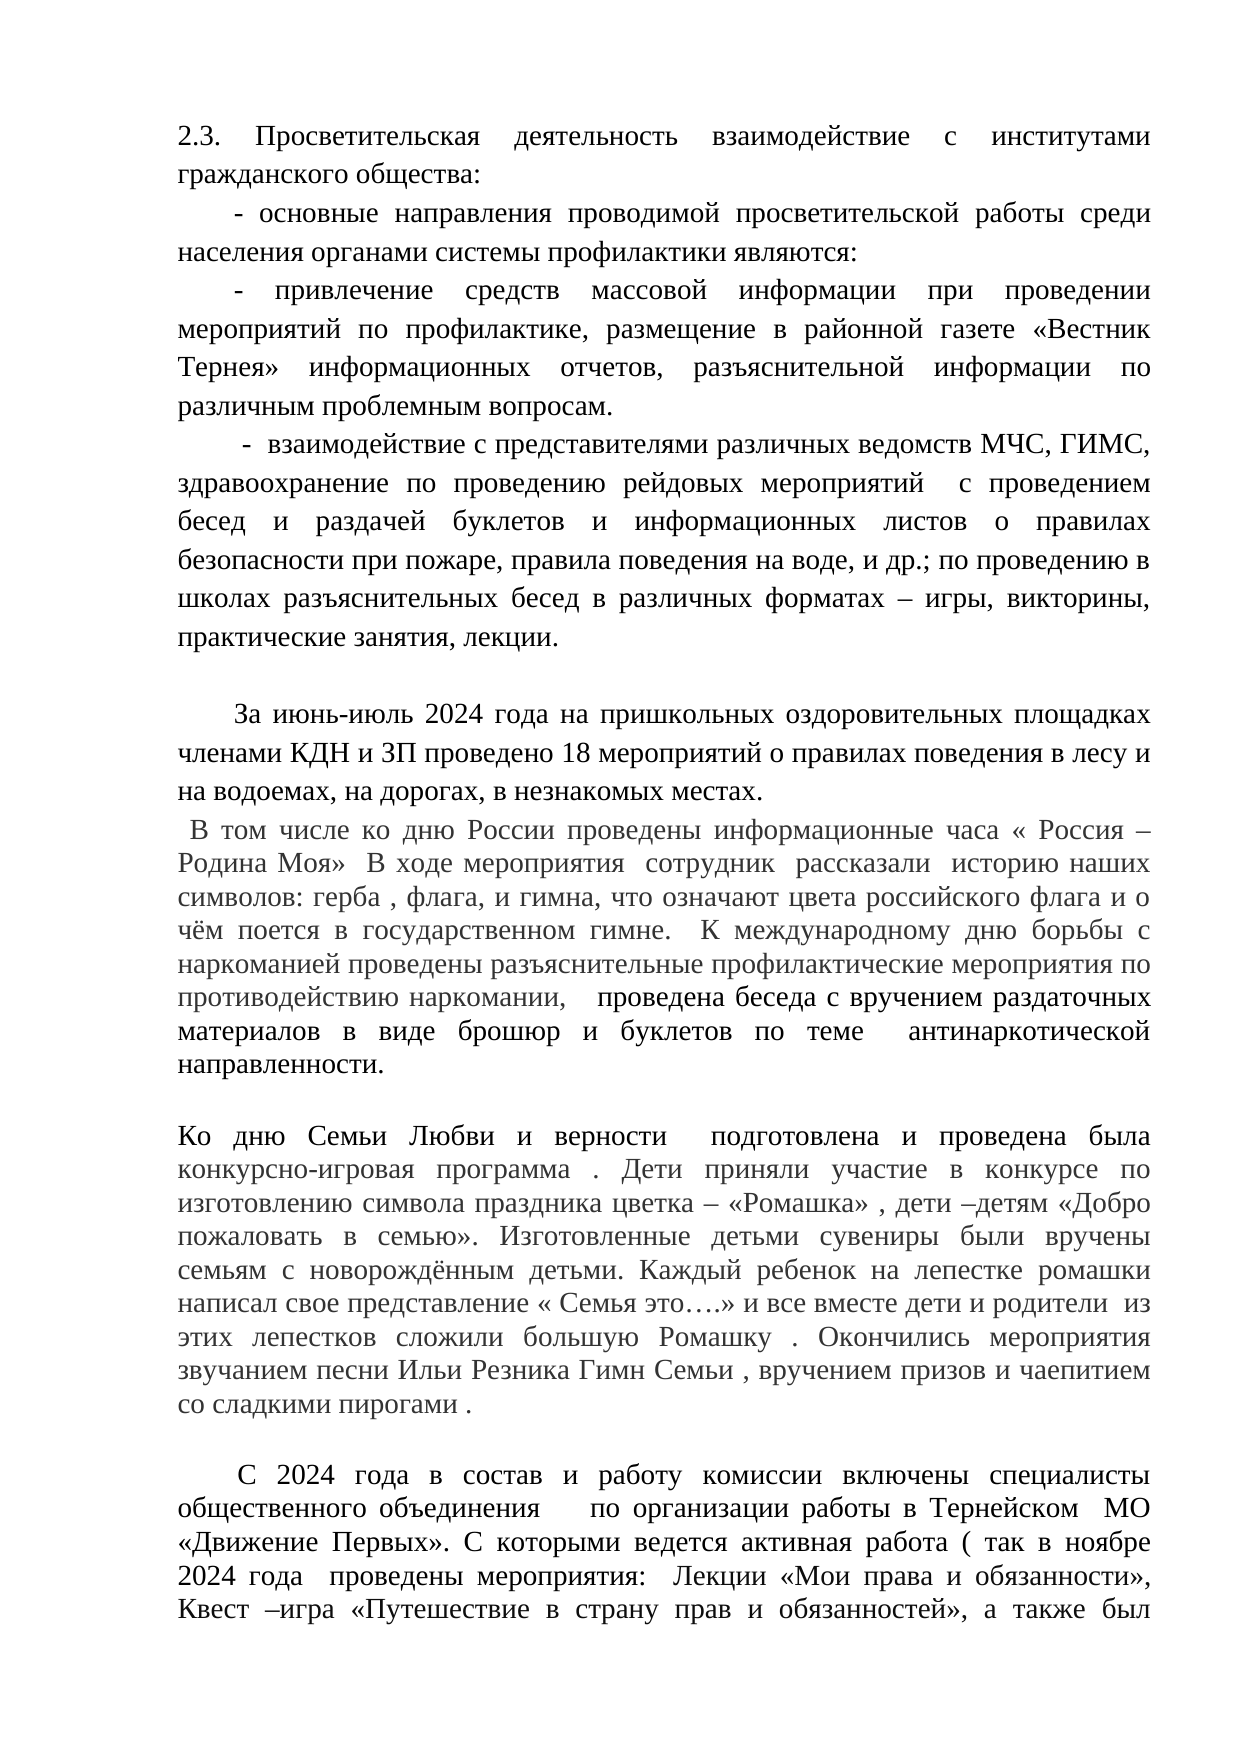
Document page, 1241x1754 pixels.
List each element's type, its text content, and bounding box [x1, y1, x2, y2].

text - основные направления проводимой просветительской работы среди населения органами системы профилактики являются: [177, 195, 1152, 267]
text 2.3. Просветительская деятельность взаимодействие с институтами гражданского общества: [177, 118, 1152, 190]
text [177, 1457, 1152, 1625]
text - привлечение средств массовой информации при проведении мероприятий по профилактике, размещение в районной газете «Вестник Тернея» информационных отчетов, разъяснительной информации по различным проблемным вопросам. [177, 272, 1152, 421]
text Ко дню Семьи Любви и верности подготовлена и проведена была конкурсно-игровая программа . Дети приняли участие в конкурсе по изготовлению символа праздника цветка – «Ромашка» , дети –детям «Добро пожаловать в семью». Изготовленные детьми сувениры были вручены семьям с новорождённым детьми. Каждый ребенок на лепестке ромашки написал свое представление « Семья это….» и все вместе дети и родители из этих лепестков сложили большую Ромашку . Окончились мероприятия звучанием песни Ильи Резника Гимн Семьи , вручением призов и чаепитием со сладкими пирогами . [177, 1118, 1152, 1419]
text За июнь-июль 2024 года на пришкольных оздоровительных площадках членами КДН и ЗП проведено 18 мероприятий о правилах поведения в лесу и на водоемах, на дорогах, в незнакомых местах. [177, 696, 1152, 807]
text - взаимодействие с представителями различных ведомств МЧС, ГИМС, здравоохранение по проведению рейдовых мероприятий с проведением бесед и раздачей буклетов и информационных листов о правилах безопасности при пожаре, правила поведения на воде, и др.; по проведению в школах разъяснительных бесед в различных форматах – игры, викторины, практические занятия, лекции. [177, 426, 1152, 653]
text В том числе ко дню России проведены информационные часа « Россия – Родина Моя» В ходе мероприятия сотрудник рассказали историю наших символов: герба , флага, и гимна, что означают цвета российского флага и о чём поется в государственном гимне. К международному дню борьбы с наркоманией проведены разъяснительные профилактические мероприятия по противодействию наркомании, проведена беседа с вручением раздаточных материалов в виде брошюр и буклетов по теме антинаркотической направленности. [177, 812, 1152, 1080]
